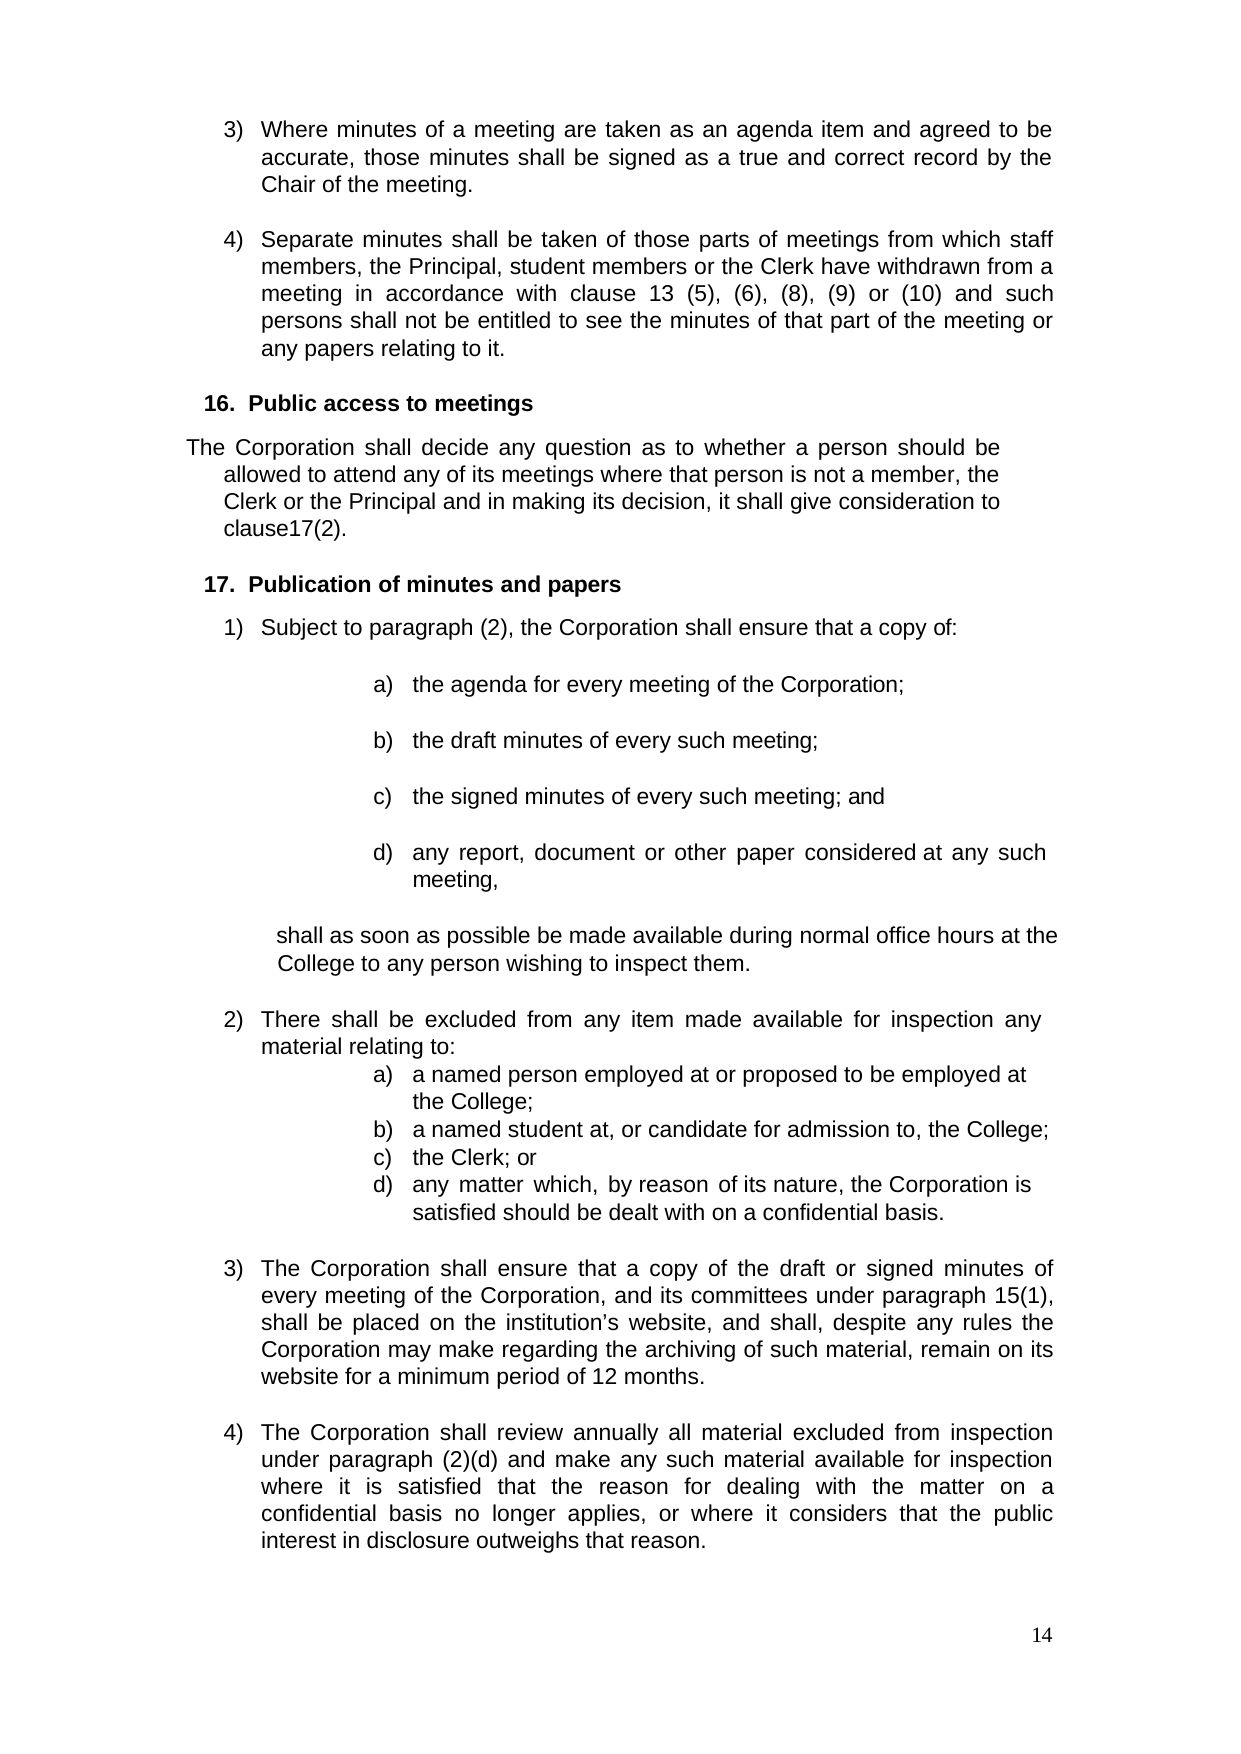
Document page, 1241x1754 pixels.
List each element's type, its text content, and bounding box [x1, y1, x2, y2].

list the draft minutes of every such meeting; [373, 727, 1078, 753]
list Subject to paragraph (2), the Corporation shall ensure that a copy of: [223, 614, 1078, 641]
subtitle Publication of minutes and papers [203, 571, 1078, 597]
list There shall be excluded from any item made available for inspection any material relating to: [223, 1006, 1053, 1059]
list a named person employed at or proposed to be employed at the College; [373, 1061, 1054, 1114]
list the Clerk; or [373, 1143, 1078, 1170]
text shall as soon as possible be made available during normal office hours at the College to any person wishing to inspect them. [276, 922, 1063, 976]
list the signed minutes of every such meeting; and [373, 783, 1078, 809]
list The Corporation shall review annually all material excluded from inspection under paragraph (2)(d) and make any such material available for inspection where it is satisfied that the reason for dealing with the matter on a confidential basis no longer applies, or where it considers that the public interest in disclosure outweighs that reason. [223, 1419, 1054, 1553]
subtitle Public access to meetings [203, 390, 1078, 417]
list a named student at, or candidate for admission to, the College; [373, 1116, 1078, 1142]
text The Corporation shall decide any question as to whether a person should be allowed to attend any of its meetings where that person is not a member, the Clerk or the Principal and in making its decision, it shall give consideration to clause17(2). [186, 433, 1000, 541]
list Where minutes of a meeting are taken as an agenda item and agreed to be accurate, those minutes shall be signed as a true and correct record by the Chair of the meeting. [223, 116, 1053, 197]
list any report, document or other paper considered at any such meeting, [373, 839, 1054, 892]
list the agenda for every meeting of the Corporation; [373, 671, 1078, 697]
list The Corporation shall ensure that a copy of the draft or signed minutes of every meeting of the Corporation, and its committees under paragraph 15(1), shall be placed on the institution’s website, and shall, despite any rules the Corporation may make regarding the archiving of such material, remain on its website for a minimum period of 12 months. [223, 1255, 1054, 1389]
list Separate minutes shall be taken of those parts of meetings from which staff members, the Principal, student members or the Clerk have withdrawn from a meeting in accordance with clause 13 (5), (6), (8), (9) or (10) and such persons shall not be entitled to see the minutes of that part of the meeting or any papers relating to it. [223, 226, 1054, 361]
list any matter which, by reason of its nature, the Corporation is satisfied should be dealt with on a confidential basis. [373, 1171, 1054, 1225]
